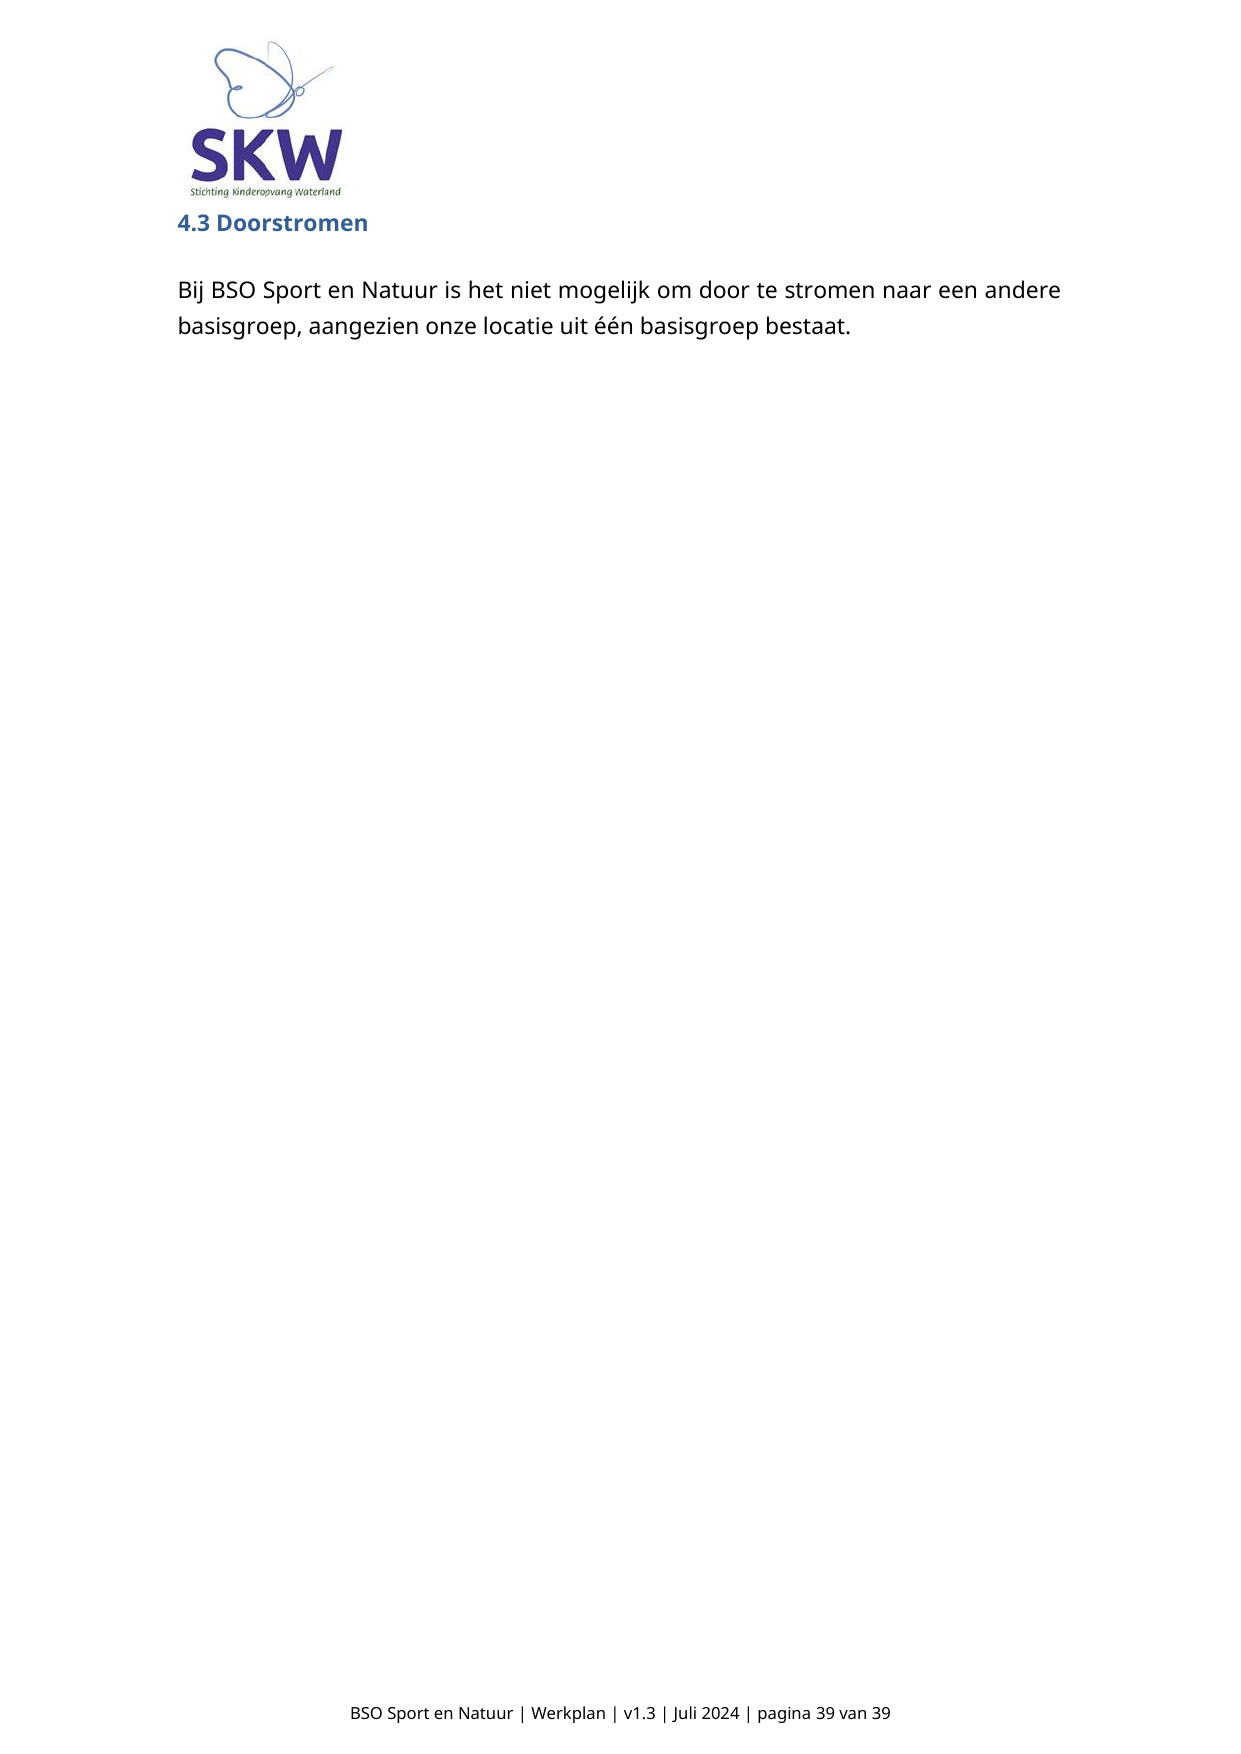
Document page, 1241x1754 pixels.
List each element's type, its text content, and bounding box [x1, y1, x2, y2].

subtitle 4.3 Doorstromen [177, 207, 1063, 238]
picture [177, 29, 355, 207]
text Bij BSO Sport en Natuur is het niet mogelijk om door te stromen naar een andere basisgroep, aangezien onze locatie uit één basisgroep bestaat. [177, 274, 1063, 341]
